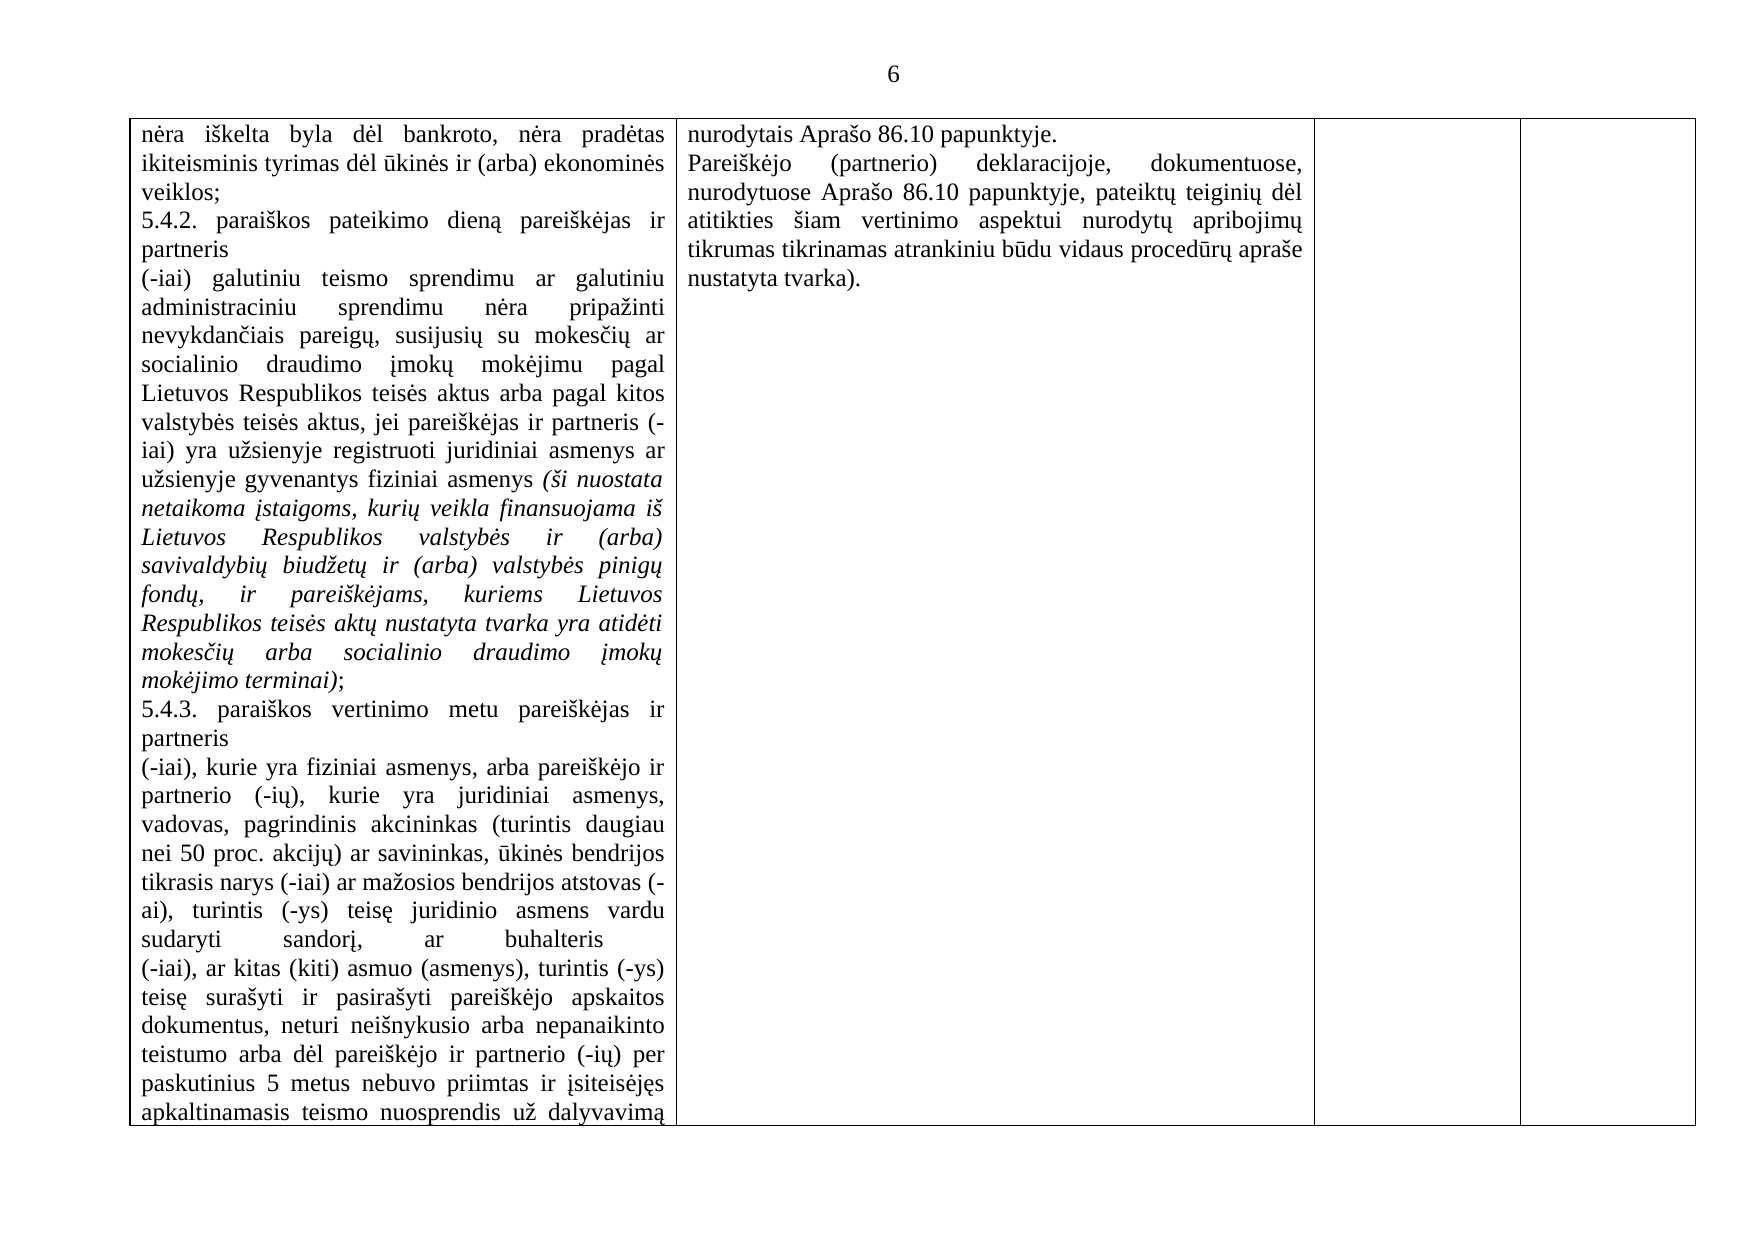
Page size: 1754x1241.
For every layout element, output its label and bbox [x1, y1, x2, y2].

table_cell [677, 119, 1314, 1125]
table_cell [131, 119, 676, 1125]
table_cell [1315, 119, 1520, 1125]
table_cell [1521, 119, 1695, 1125]
